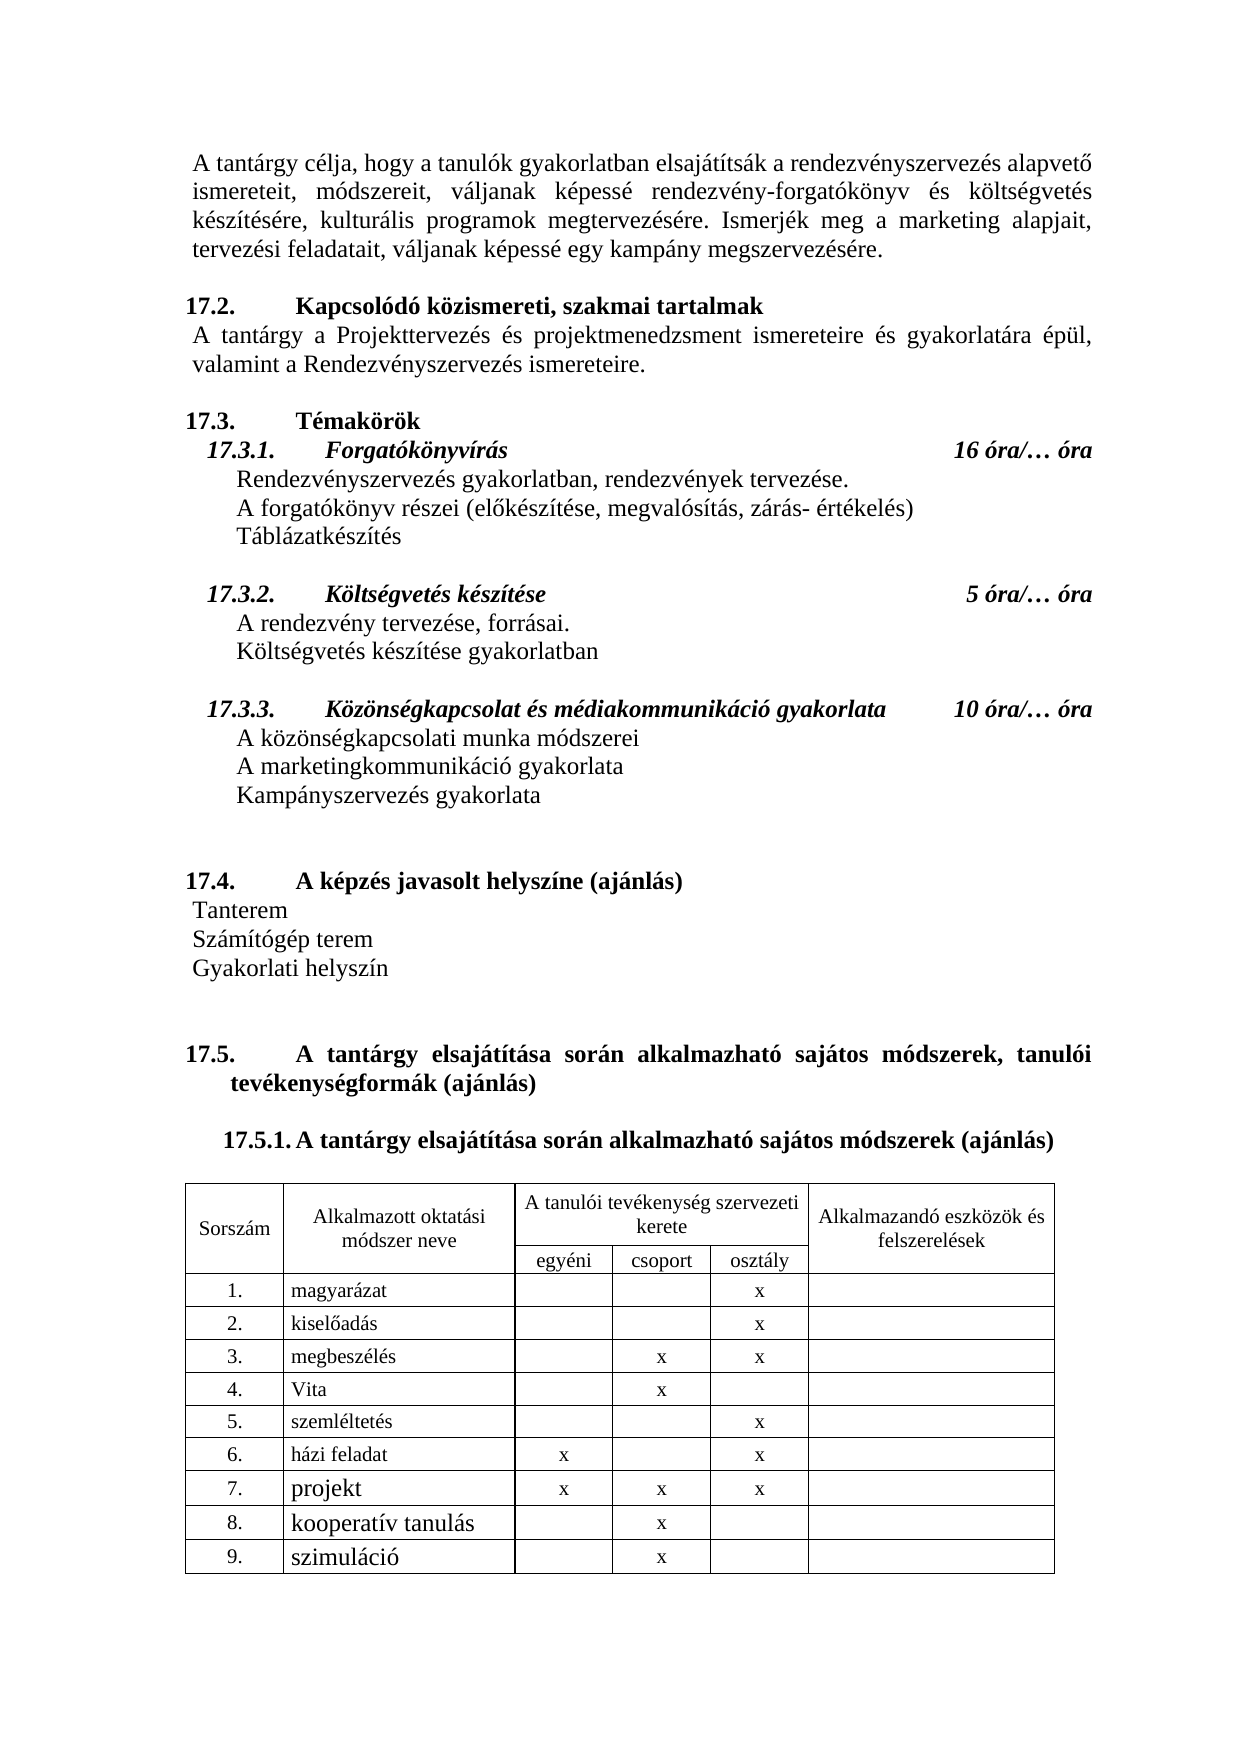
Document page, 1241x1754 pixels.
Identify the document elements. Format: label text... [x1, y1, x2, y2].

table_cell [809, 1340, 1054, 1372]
list Témakörök [185, 406, 1093, 435]
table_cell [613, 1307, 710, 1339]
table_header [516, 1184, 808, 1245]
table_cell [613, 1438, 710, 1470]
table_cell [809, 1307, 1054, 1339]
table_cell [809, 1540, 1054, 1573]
text Számítógép terem [192, 924, 1093, 953]
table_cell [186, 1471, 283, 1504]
text Költségvetés készítése gyakorlatban [236, 636, 1093, 665]
list A tantárgy elsajátítása során alkalmazható sajátos módszerek (ajánlás) [223, 1125, 1093, 1154]
text Tanterem [192, 895, 1093, 924]
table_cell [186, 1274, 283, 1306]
list Költségvetés készítése 5 óra/… óra [207, 579, 1093, 608]
list Kapcsolódó közismereti, szakmai tartalmak [185, 291, 1093, 320]
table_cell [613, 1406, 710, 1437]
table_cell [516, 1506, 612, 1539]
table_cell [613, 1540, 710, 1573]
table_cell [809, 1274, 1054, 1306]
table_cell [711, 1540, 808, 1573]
text A forgatókönyv részei (előkészítése, megvalósítás, zárás- értékelés) [236, 493, 1093, 521]
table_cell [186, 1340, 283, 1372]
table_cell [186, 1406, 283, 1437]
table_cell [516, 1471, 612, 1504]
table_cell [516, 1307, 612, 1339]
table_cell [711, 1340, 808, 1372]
text A tantárgy célja, hogy a tanulók gyakorlatban elsajátítsák a rendezvényszervezés alapvető ismereteit, módszereit, váljanak képessé rendezvény-forgatókönyv és költségvetés készítésére, kulturális programok megtervezésére. Ismerjék meg a marketing alapjait, tervezési feladatait, váljanak képessé egy kampány megszervezésére. [192, 148, 1093, 263]
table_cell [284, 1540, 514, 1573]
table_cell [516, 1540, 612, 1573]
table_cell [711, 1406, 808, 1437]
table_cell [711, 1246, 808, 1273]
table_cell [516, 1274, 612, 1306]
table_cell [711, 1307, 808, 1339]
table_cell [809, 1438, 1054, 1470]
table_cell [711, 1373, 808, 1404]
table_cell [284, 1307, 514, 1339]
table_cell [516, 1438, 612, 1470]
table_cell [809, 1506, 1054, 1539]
text A tantárgy a Projekttervezés és projektmenedzsment ismereteire és gyakorlatára épül, valamint a Rendezvényszervezés ismereteire. [192, 320, 1093, 378]
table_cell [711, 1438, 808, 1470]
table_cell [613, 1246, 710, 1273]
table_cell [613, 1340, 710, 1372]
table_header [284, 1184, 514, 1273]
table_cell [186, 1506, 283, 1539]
list Közönségkapcsolat és médiakommunikáció gyakorlata 10 óra/… óra [207, 694, 1093, 723]
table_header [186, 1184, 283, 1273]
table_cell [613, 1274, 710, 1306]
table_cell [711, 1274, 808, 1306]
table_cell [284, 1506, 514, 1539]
text Gyakorlati helyszín [192, 953, 1093, 981]
list A képzés javasolt helyszíne (ajánlás) [185, 866, 1093, 895]
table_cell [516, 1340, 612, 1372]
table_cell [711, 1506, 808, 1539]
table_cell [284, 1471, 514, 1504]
list Forgatókönyvírás 16 óra/… óra [207, 435, 1093, 464]
text Kampányszervezés gyakorlata [236, 780, 1093, 809]
text A közönségkapcsolati munka módszerei [236, 723, 1093, 751]
text Táblázatkészítés [236, 521, 1093, 550]
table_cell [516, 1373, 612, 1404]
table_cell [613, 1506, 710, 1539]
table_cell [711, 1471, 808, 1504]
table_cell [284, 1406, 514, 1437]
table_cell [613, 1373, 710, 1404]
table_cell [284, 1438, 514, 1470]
text Rendezvényszervezés gyakorlatban, rendezvények tervezése. [236, 464, 1093, 493]
text A marketingkommunikáció gyakorlata [236, 751, 1093, 780]
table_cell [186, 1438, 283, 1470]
list A tantárgy elsajátítása során alkalmazható sajátos módszerek, tanulói tevékenységformák (ajánlás) [185, 1039, 1093, 1096]
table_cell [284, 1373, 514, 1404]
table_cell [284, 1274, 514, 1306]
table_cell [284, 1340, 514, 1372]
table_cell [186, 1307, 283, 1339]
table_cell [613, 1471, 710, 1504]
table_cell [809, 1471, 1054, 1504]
text A rendezvény tervezése, forrásai. [236, 608, 1093, 636]
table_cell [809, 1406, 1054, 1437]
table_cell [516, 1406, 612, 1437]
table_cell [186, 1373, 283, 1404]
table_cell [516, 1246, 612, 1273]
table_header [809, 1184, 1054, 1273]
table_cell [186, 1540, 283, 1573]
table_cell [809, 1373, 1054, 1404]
